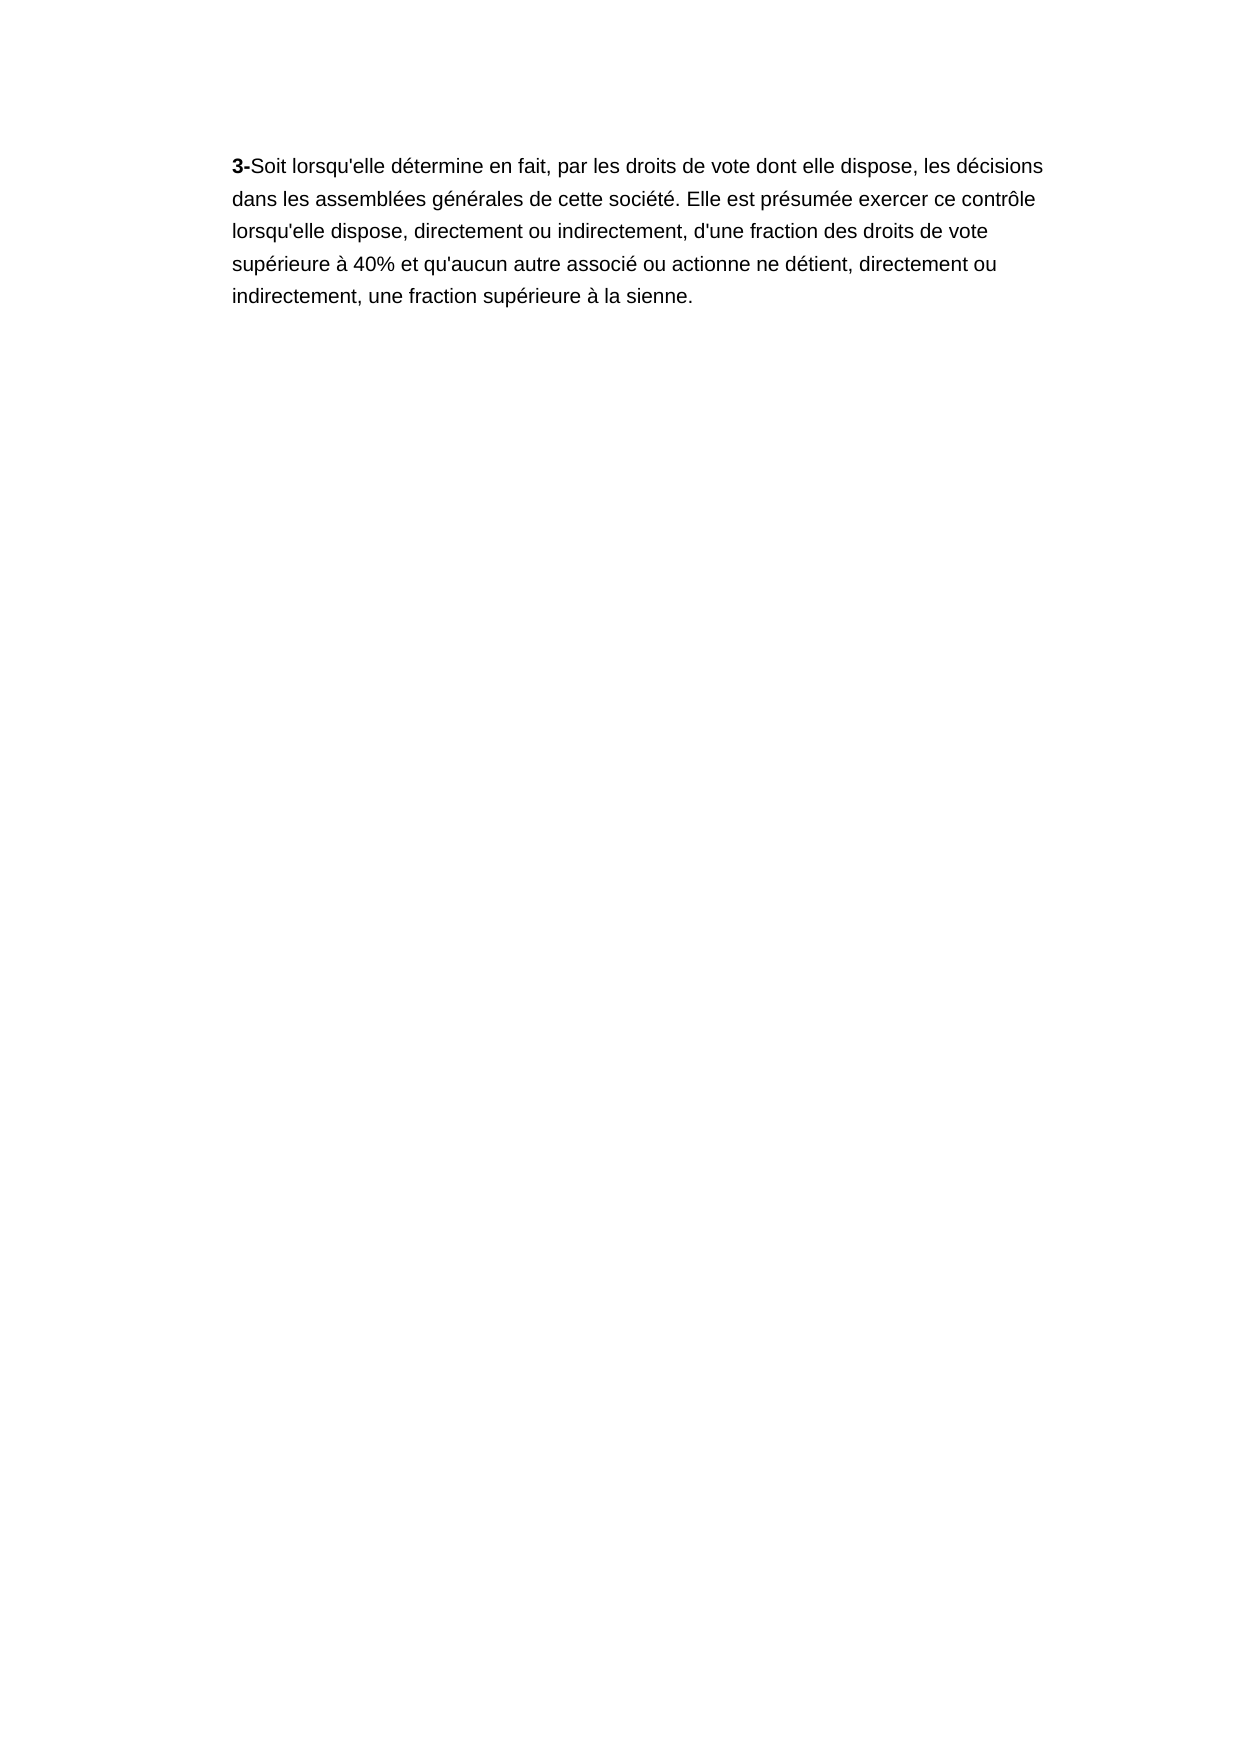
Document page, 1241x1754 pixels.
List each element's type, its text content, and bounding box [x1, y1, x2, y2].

text 3-Soit lorsqu'elle détermine en fait, par les droits de vote dont elle dispose, les décisions dans les assemblées générales de cette société. Elle est présumée exercer ce contrôle lorsqu'elle dispose, directement ou indirectement, d'une fraction des droits de vote supérieure à 40% et qu'aucun autre associé ou actionne ne détient, directement ou indirectement, une fraction supérieure à la sienne. [232, 150, 1053, 312]
